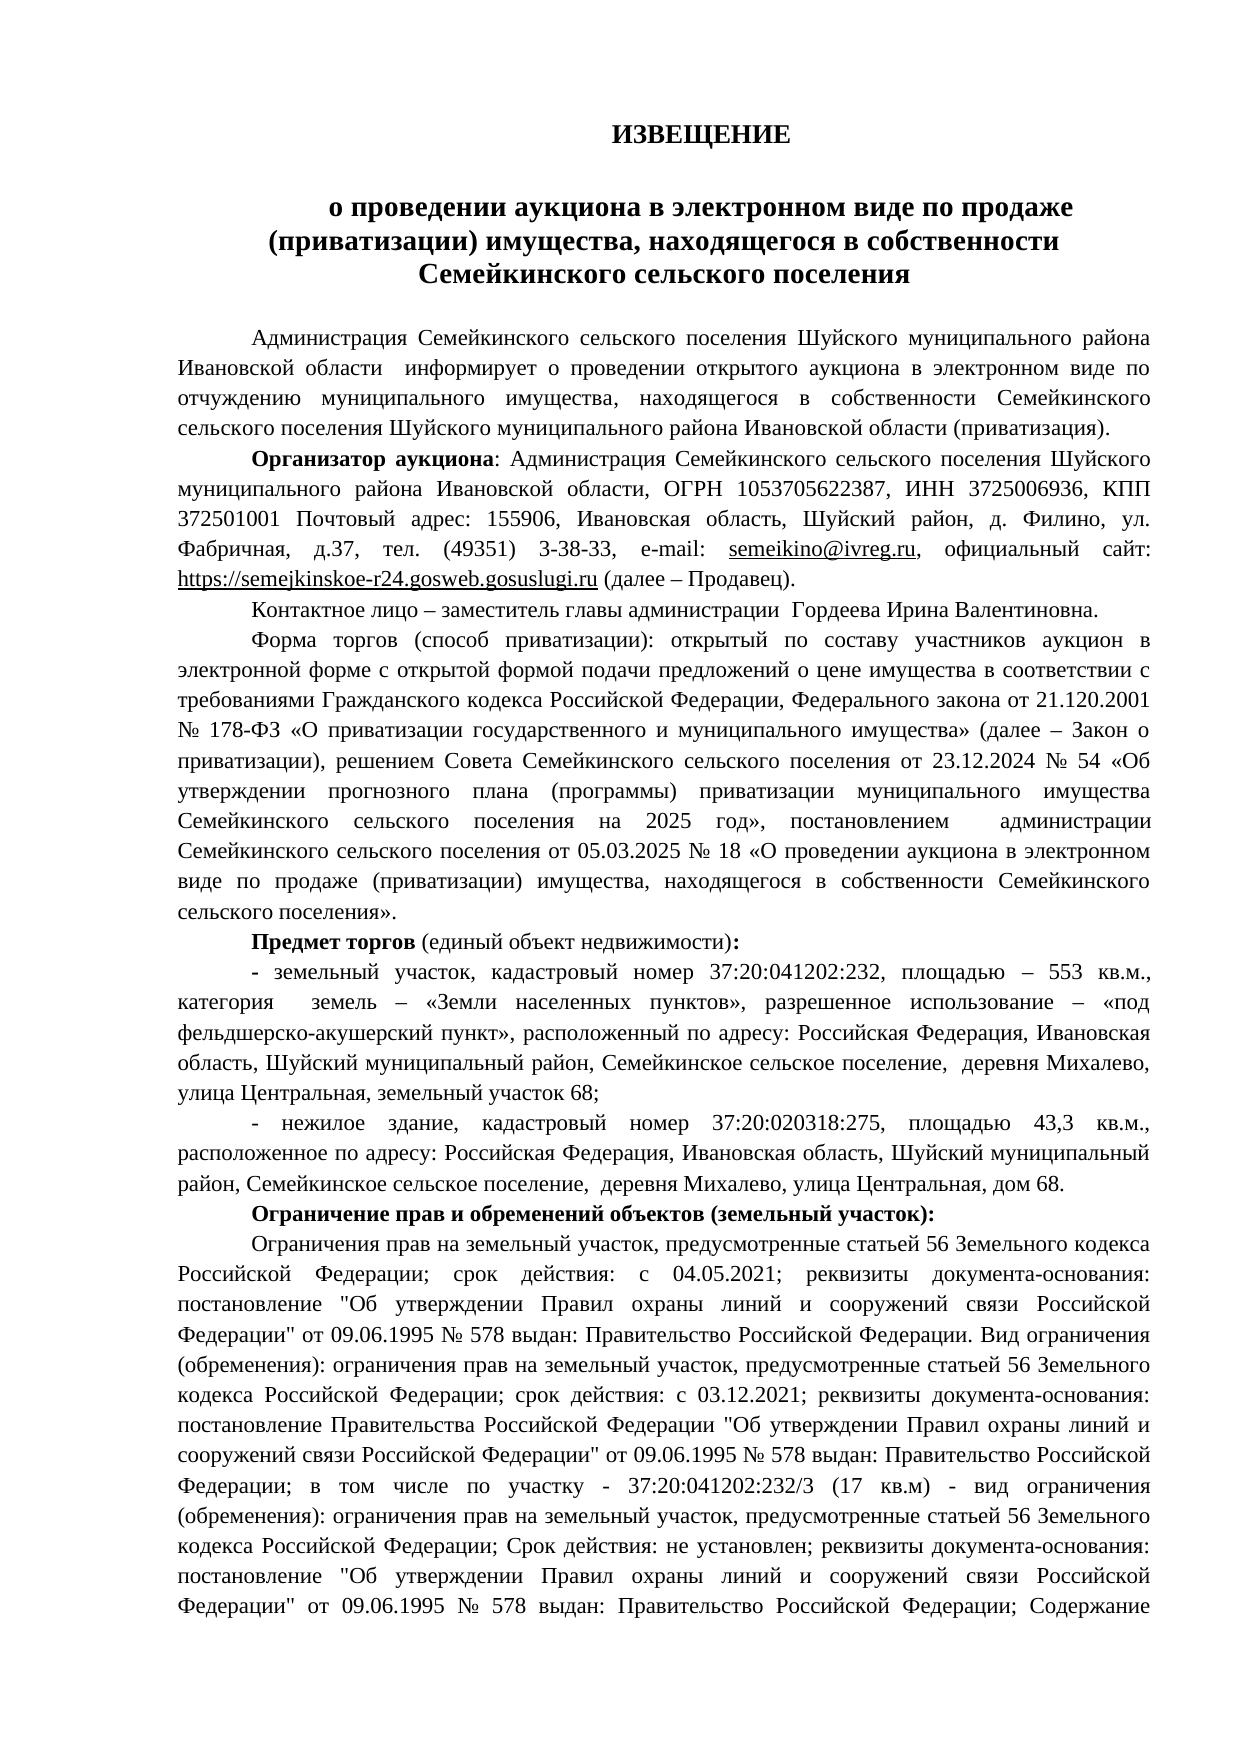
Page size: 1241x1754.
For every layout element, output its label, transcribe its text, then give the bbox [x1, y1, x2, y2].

text - земельный участок, кадастровый номер 37:20:041202:232, площадью – 553 кв.м., категория земель – «Земли населенных пунктов», разрешенное использование – «под фельдшерско-акушерский пункт», расположенный по адресу: Российская Федерация, Ивановская область, Шуйский муниципальный район, Семейкинское сельское поселение, деревня Михалево, улица Центральная, земельный участок 68; [177, 958, 1152, 1105]
text Форма торгов (способ приватизации): открытый по составу участников аукцион в электронной форме с открытой формой подачи предложений о цене имущества в соответствии с требованиями Гражданского кодекса Российской Федерации, Федерального закона от 21.120.2001 № 178-ФЗ «О приватизации государственного и муниципального имущества» (далее – Закон о приватизации), решением Совета Семейкинского сельского поселения от 23.12.2024 № 54 «Об утверждении прогнозного плана (программы) приватизации муниципального имущества Семейкинского сельского поселения на 2025 год», постановлением администрации Семейкинского сельского поселения от 05.03.2025 № 18 «О проведении аукциона в электронном виде по продаже (приватизации) имущества, находящегося в собственности Семейкинского сельского поселения». [177, 626, 1152, 924]
text Предмет торгов (единый объект недвижимости): [177, 928, 1152, 954]
text Ограничение прав и обременений объектов (земельный участок): [177, 1200, 1152, 1226]
text Организатор аукциона: Администрация Семейкинского сельского поселения Шуйского муниципального района Ивановской области, ОГРН 1053705622387, ИНН 3725006936, КПП 372501001 Почтовый адрес: 155906, Ивановская область, Шуйский район, д. Филино, ул. Фабричная, д.37, тел. (49351) 3-38-33, e-mail: semeikino@ivreg.ru, официальный сайт: https://semejkinskoe-r24.gosweb.gosuslugi.ru (далее – Продавец). [177, 444, 1152, 592]
text - нежилое здание, кадастровый номер 37:20:020318:275, площадью 43,3 кв.м., расположенное по адресу: Российская Федерация, Ивановская область, Шуйский муниципальный район, Семейкинское сельское поселение, деревня Михалево, улица Центральная, дом 68. [177, 1109, 1152, 1196]
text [177, 1230, 1152, 1619]
text Контактное лицо – заместитель главы администрации Гордеева Ирина Валентиновна. [177, 596, 1152, 622]
text о проведении аукциона в электронном виде по продаже (приватизации) имущества, находящегося в собственности Семейкинского сельского поселения [177, 189, 1152, 290]
text Администрация Семейкинского сельского поселения Шуйского муниципального района Ивановской области информирует о проведении открытого аукциона в электронном виде по отчуждению муниципального имущества, находящегося в собственности Семейкинского сельского поселения Шуйского муниципального района Ивановской области (приватизация). [177, 324, 1152, 441]
text ИЗВЕЩЕНИЕ [177, 118, 1152, 149]
